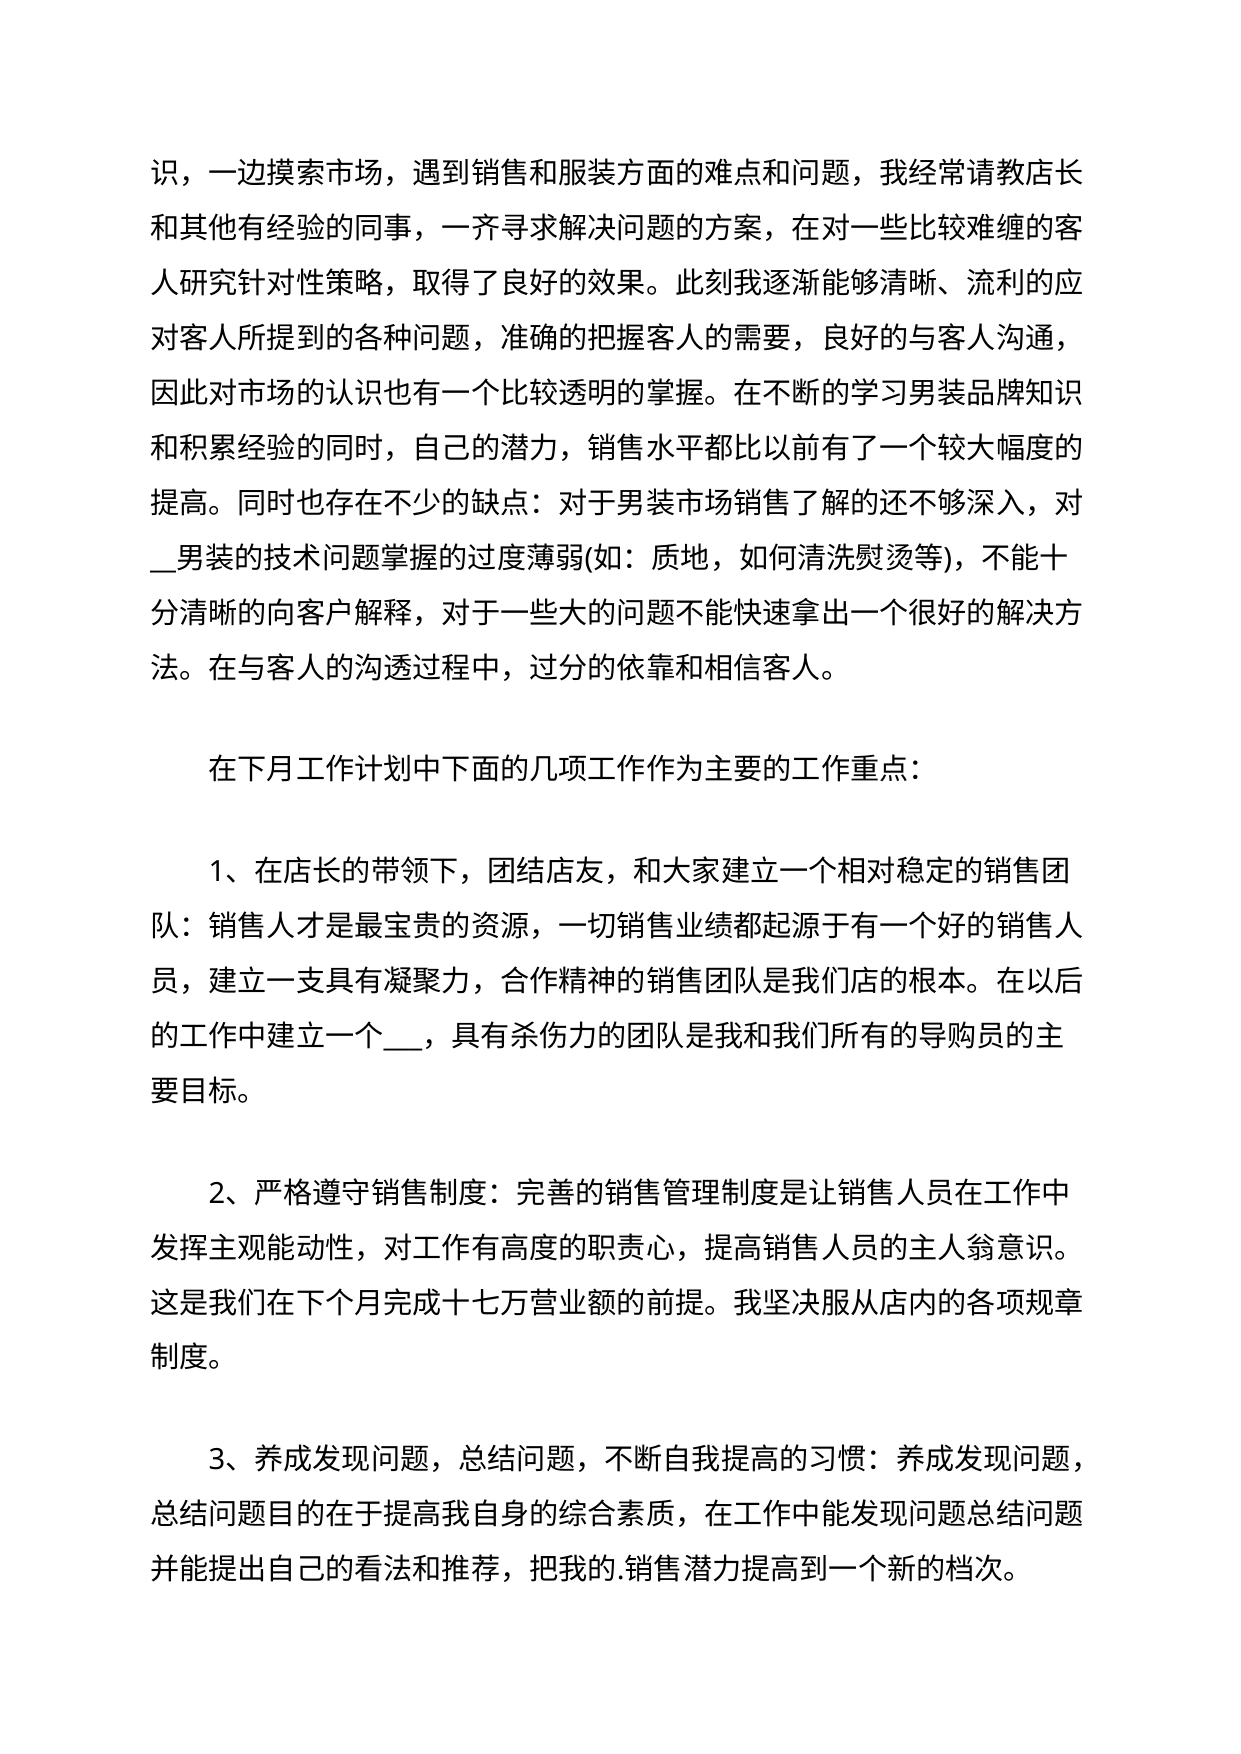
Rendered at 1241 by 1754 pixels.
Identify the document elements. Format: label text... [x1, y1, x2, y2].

text 1、在店长的带领下，团结店友，和大家建立一个相对稳定的销售团队：销售人才是最宝贵的资源，一切销售业绩都起源于有一个好的销售人员，建立一支具有凝聚力，合作精神的销售团队是我们店的根本。在以后的工作中建立一个___，具有杀伤力的团队是我和我们所有的导购员的主要目标。 [150, 848, 1090, 1110]
text 在下月工作计划中下面的几项工作作为主要的工作重点： [150, 746, 1090, 788]
text 3、养成发现问题，总结问题，不断自我提高的习惯：养成发现问题，总结问题目的在于提高我自身的综合素质，在工作中能发现问题总结问题并能提出自己的看法和推荐，把我的.销售潜力提高到一个新的档次。 [150, 1436, 1090, 1588]
text 2、严格遵守销售制度：完善的销售管理制度是让销售人员在工作中发挥主观能动性，对工作有高度的职责心，提高销售人员的主人翁意识。这是我们在下个月完成十七万营业额的前提。我坚决服从店内的各项规章制度。 [150, 1169, 1090, 1376]
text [150, 150, 1090, 686]
